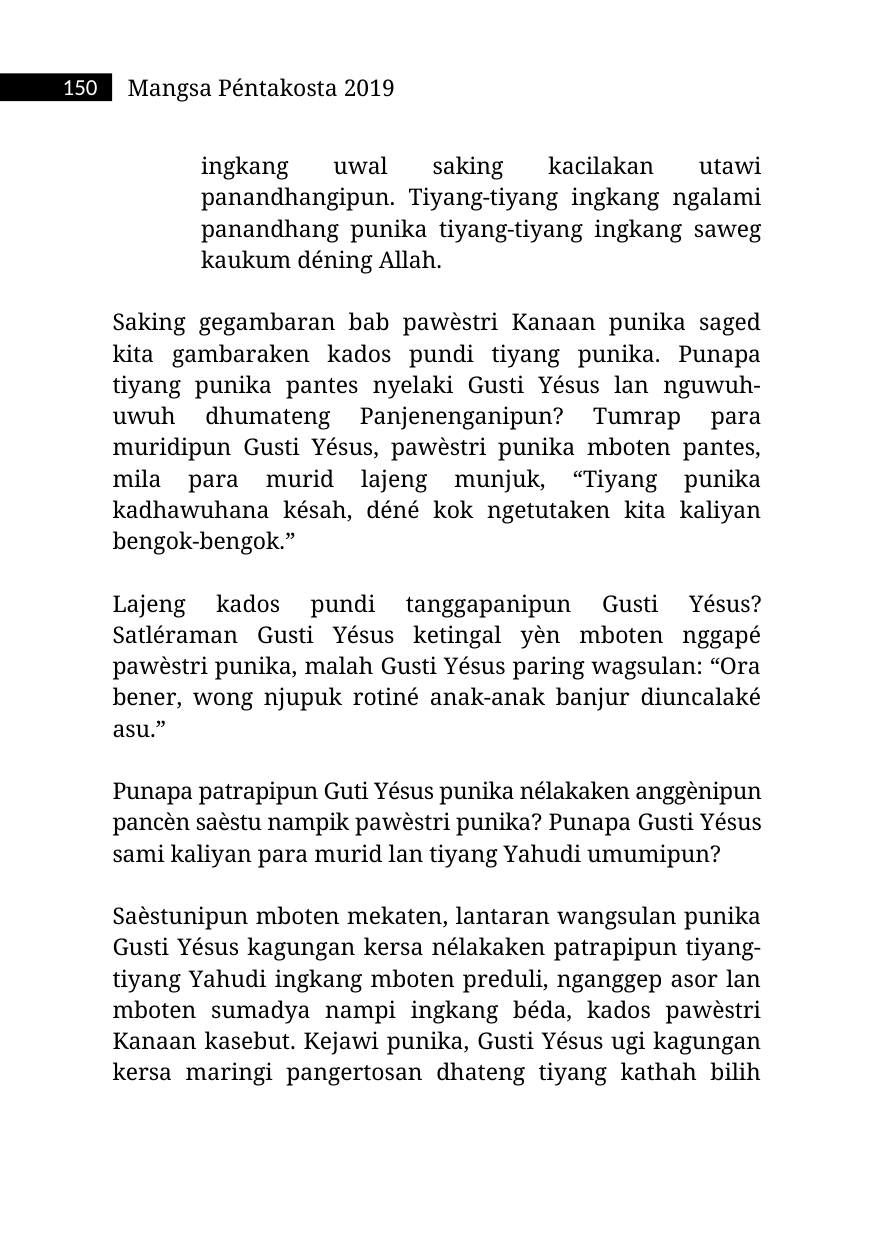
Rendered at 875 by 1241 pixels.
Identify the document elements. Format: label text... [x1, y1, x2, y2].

text Lajeng kados pundi tanggapanipun Gusti Yésus? Satléraman Gusti Yésus ketingal yèn mboten nggapé pawèstri punika, malah Gusti Yésus paring wagsulan: “Ora bener, wong njupuk rotiné anak-anak banjur diuncalaké asu.” [112, 587, 762, 744]
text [112, 150, 762, 275]
text Punapa patrapipun Guti Yésus punika nélakaken anggènipun pancèn saèstu nampik pawèstri punika? Punapa Gusti Yésus sami kaliyan para murid lan tiyang Yahudi umumipun? [112, 775, 762, 869]
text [112, 900, 762, 1087]
text Saking gegambaran bab pawèstri Kanaan punika saged kita gambaraken kados pundi tiyang punika. Punapa tiyang punika pantes nyelaki Gusti Yésus lan nguwuh-uwuh dhumateng Panjenenganipun? Tumrap para muridipun Gusti Yésus, pawèstri punika mboten pantes, mila para murid lajeng munjuk, “Tiyang punika kadhawuhana késah, déné kok ngetutaken kita kaliyan bengok-bengok.” [112, 306, 762, 556]
